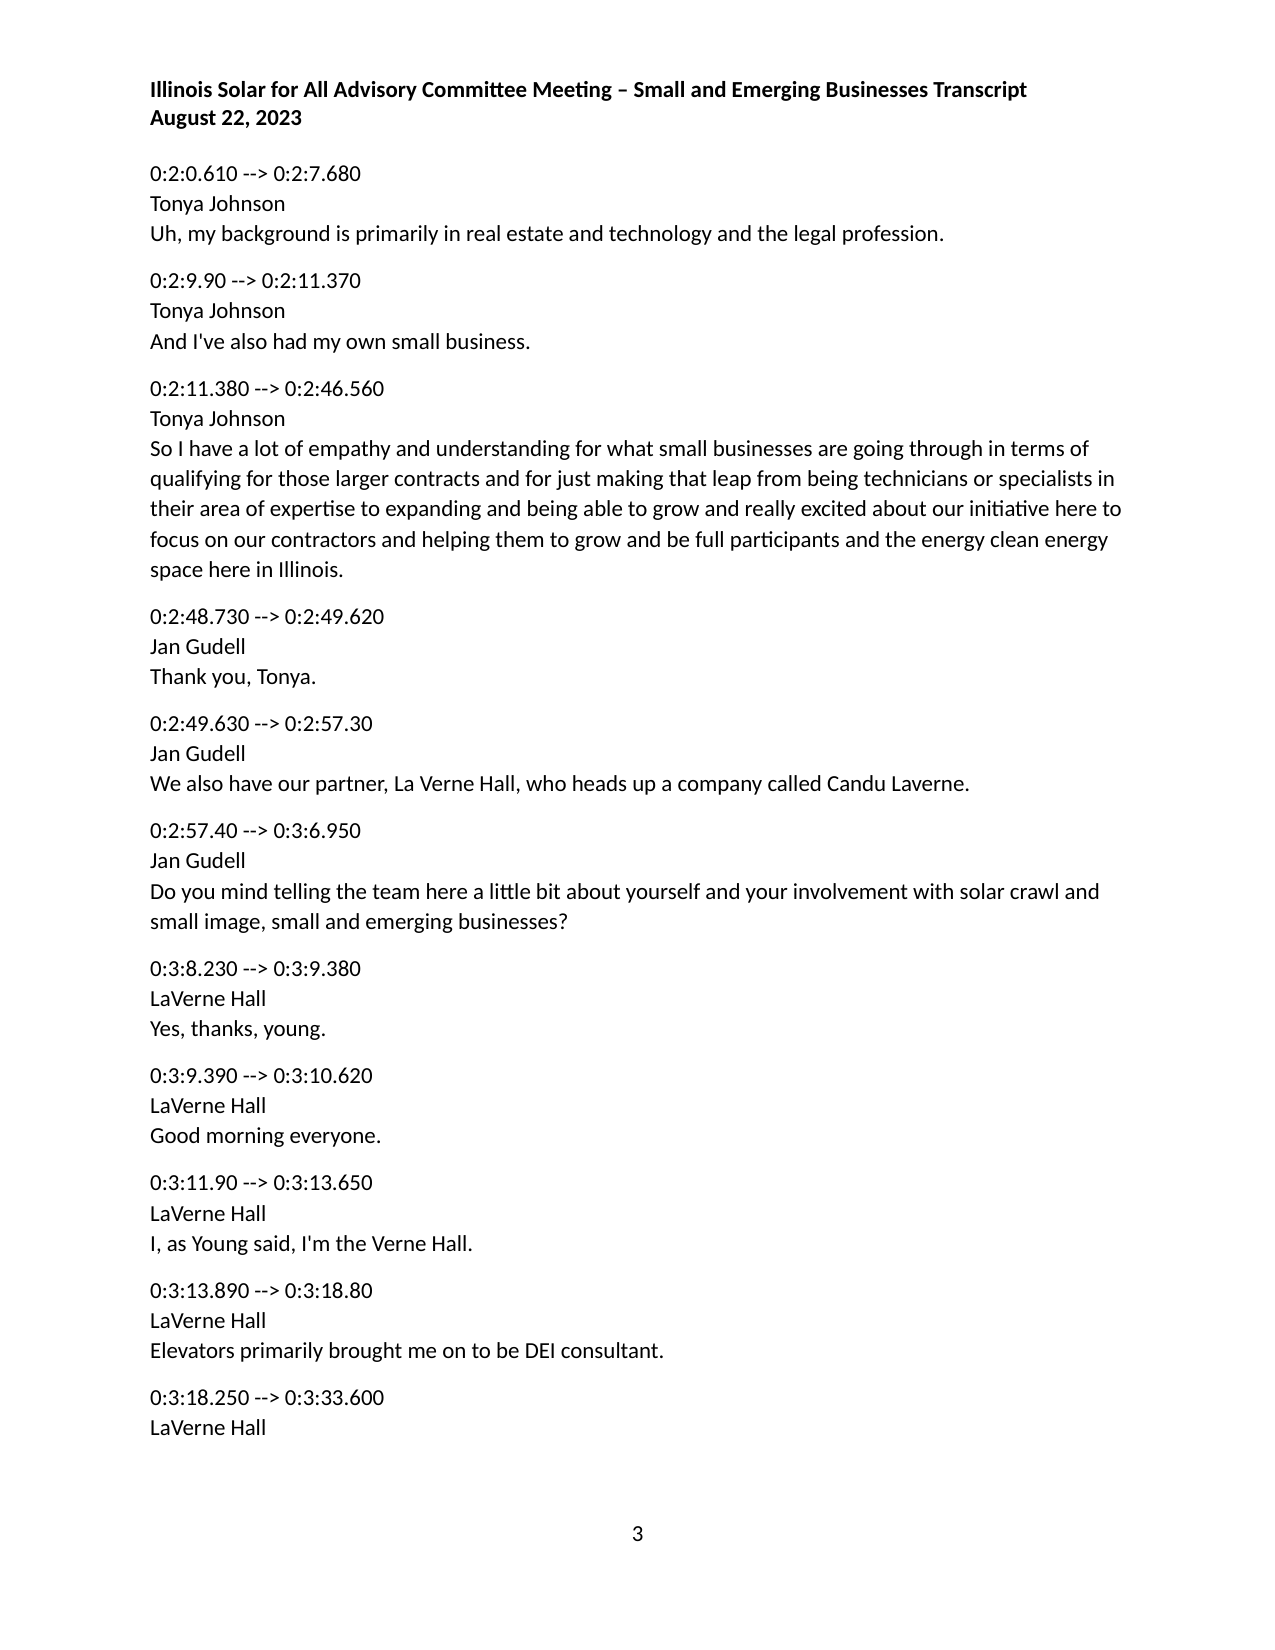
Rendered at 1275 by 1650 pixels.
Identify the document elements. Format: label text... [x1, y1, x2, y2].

text 0:2:48.730 --> 0:2:49.620 Jan Gudell Thank you, Tonya. [150, 602, 1125, 690]
text 0:3:8.230 --> 0:3:9.380 LaVerne Hall Yes, thanks, young. [150, 954, 1125, 1042]
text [150, 1383, 1125, 1441]
text 0:2:49.630 --> 0:2:57.30 Jan Gudell We also have our partner, La Verne Hall, who heads up a company called Candu Laverne. [150, 709, 1125, 797]
text 0:2:0.610 --> 0:2:7.680 Tonya Johnson Uh, my background is primarily in real estate and technology and the legal profession. [150, 159, 1125, 247]
text 0:3:13.890 --> 0:3:18.80 LaVerne Hall Elevators primarily brought me on to be DEI consultant. [150, 1276, 1125, 1364]
text 0:3:9.390 --> 0:3:10.620 LaVerne Hall Good morning everyone. [150, 1061, 1125, 1149]
text 0:3:11.90 --> 0:3:13.650 LaVerne Hall I, as Young said, I'm the Verne Hall. [150, 1168, 1125, 1257]
text 0:2:57.40 --> 0:3:6.950 Jan Gudell Do you mind telling the team here a little bit about yourself and your involvement with solar crawl and small image, small and emerging businesses? [150, 816, 1125, 935]
text 0:2:11.380 --> 0:2:46.560 Tonya Johnson So I have a lot of empathy and understanding for what small businesses are going through in terms of qualifying for those larger contracts and for just making that leap from being technicians or specialists in their area of expertise to expanding and being able to grow and really excited about our initiative here to focus on our contractors and helping them to grow and be full participants and the energy clean energy space here in Illinois. [150, 374, 1125, 583]
text 0:2:9.90 --> 0:2:11.370 Tonya Johnson And I've also had my own small business. [150, 266, 1125, 355]
